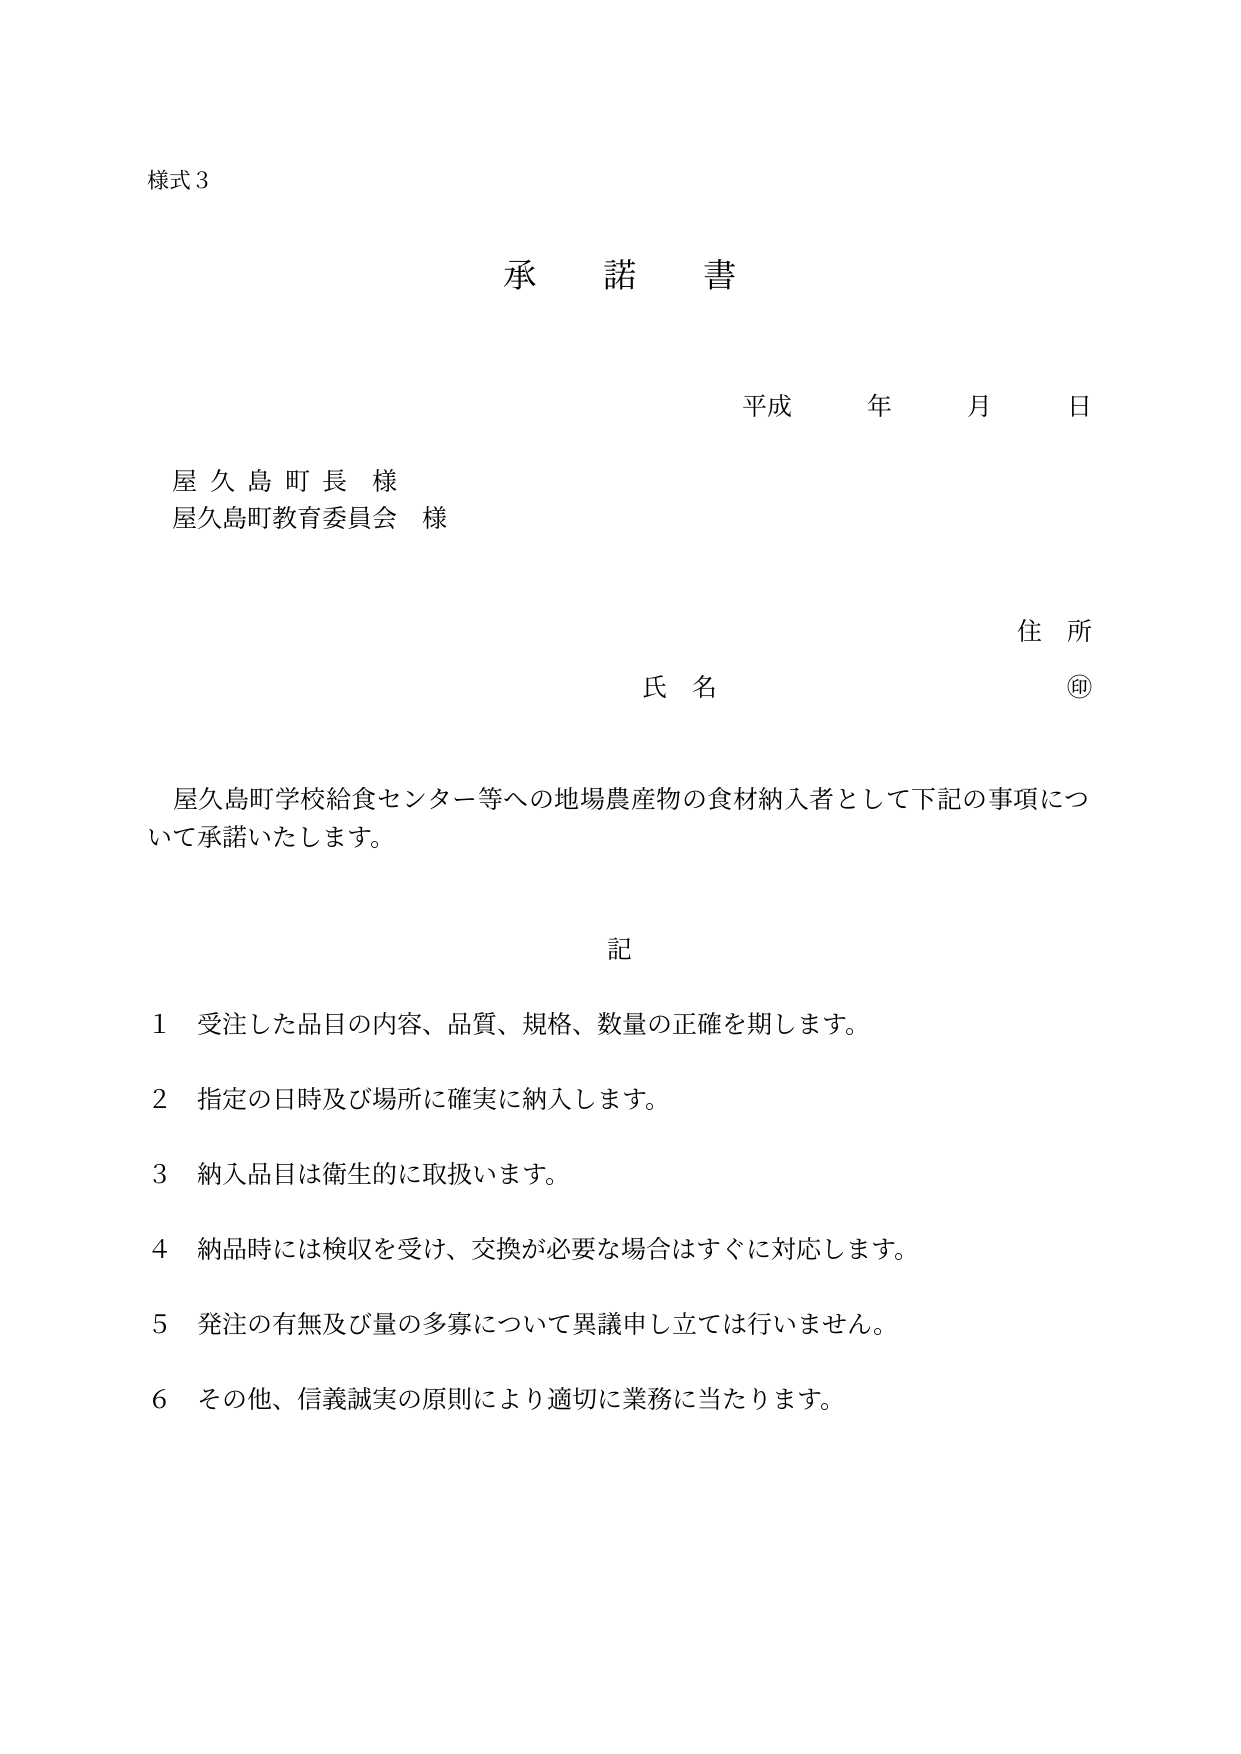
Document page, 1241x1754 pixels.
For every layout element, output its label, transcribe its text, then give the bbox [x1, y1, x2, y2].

text 氏 名 ㊞ [148, 667, 1092, 704]
text 様式３ [148, 161, 1092, 198]
text ５ 発注の有無及び量の多寡について異議申し立ては行いません。 [148, 1304, 1092, 1342]
text ３ 納入品目は衛生的に取扱います。 [148, 1154, 1092, 1192]
text ２ 指定の日時及び場所に確実に納入します。 [148, 1079, 1092, 1117]
text 屋久島町学校給食センター等への地場農産物の食材納入者として下記の事項について承諾いたします。 [148, 779, 1092, 854]
text 屋久島町長 様 [148, 461, 1092, 498]
text 承 諾 書 [148, 236, 1092, 311]
text １ 受注した品目の内容、品質、規格、数量の正確を期します。 [148, 1004, 1092, 1042]
text 平成 年 月 日 [148, 386, 1092, 423]
text 記 [148, 929, 1092, 967]
text ４ 納品時には検収を受け、交換が必要な場合はすぐに対応します。 [148, 1229, 1092, 1267]
text ６ その他、信義誠実の原則により適切に業務に当たります。 [148, 1379, 1092, 1417]
text 住 所 [148, 611, 1092, 648]
text 屋久島町教育委員会 様 [148, 498, 1092, 536]
